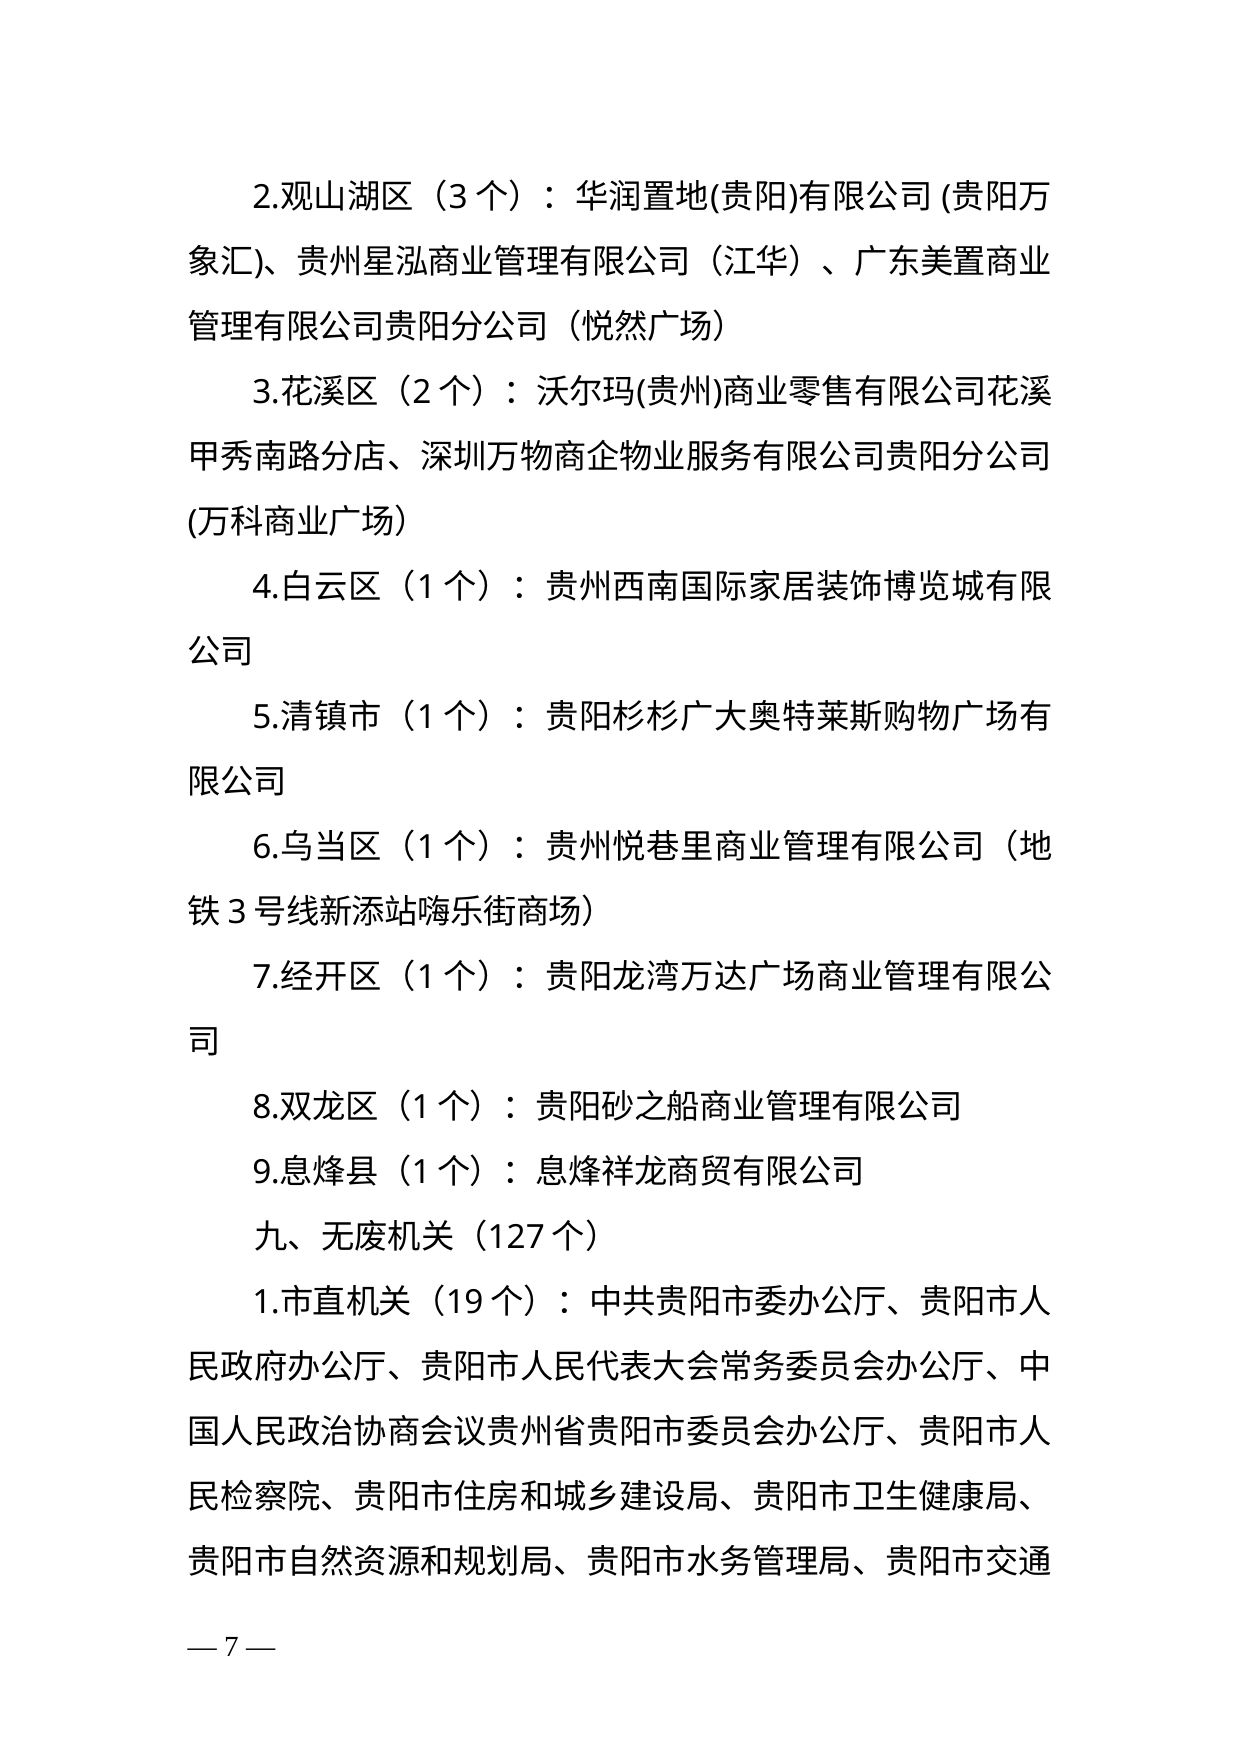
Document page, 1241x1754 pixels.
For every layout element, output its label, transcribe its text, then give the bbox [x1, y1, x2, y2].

text 2.观山湖区（3个）：华润置地(贵阳)有限公司 (贵阳万象汇)、贵州星泓商业管理有限公司（江华）、广东美置商业管理有限公司贵阳分公司（悦然广场） [187, 162, 1053, 357]
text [187, 1267, 1053, 1592]
text 6.乌当区（1个）：贵州悦巷里商业管理有限公司（地铁3号线新添站嗨乐街商场） [187, 812, 1053, 942]
text 4.白云区（1个）：贵州西南国际家居装饰博览城有限公司 [187, 552, 1053, 682]
text 3.花溪区（2个）：沃尔玛(贵州)商业零售有限公司花溪甲秀南路分店、深圳万物商企物业服务有限公司贵阳分公司(万科商业广场） [187, 357, 1053, 552]
text 9.息烽县（1个）：息烽祥龙商贸有限公司 [187, 1137, 1053, 1202]
text 8.双龙区（1个）：贵阳砂之船商业管理有限公司 [187, 1072, 1053, 1137]
text 7.经开区（1个）：贵阳龙湾万达广场商业管理有限公司 [187, 942, 1053, 1072]
text 5.清镇市（1个）：贵阳杉杉广大奥特莱斯购物广场有限公司 [187, 682, 1053, 812]
text 九、无废机关（127个） [187, 1202, 1053, 1267]
